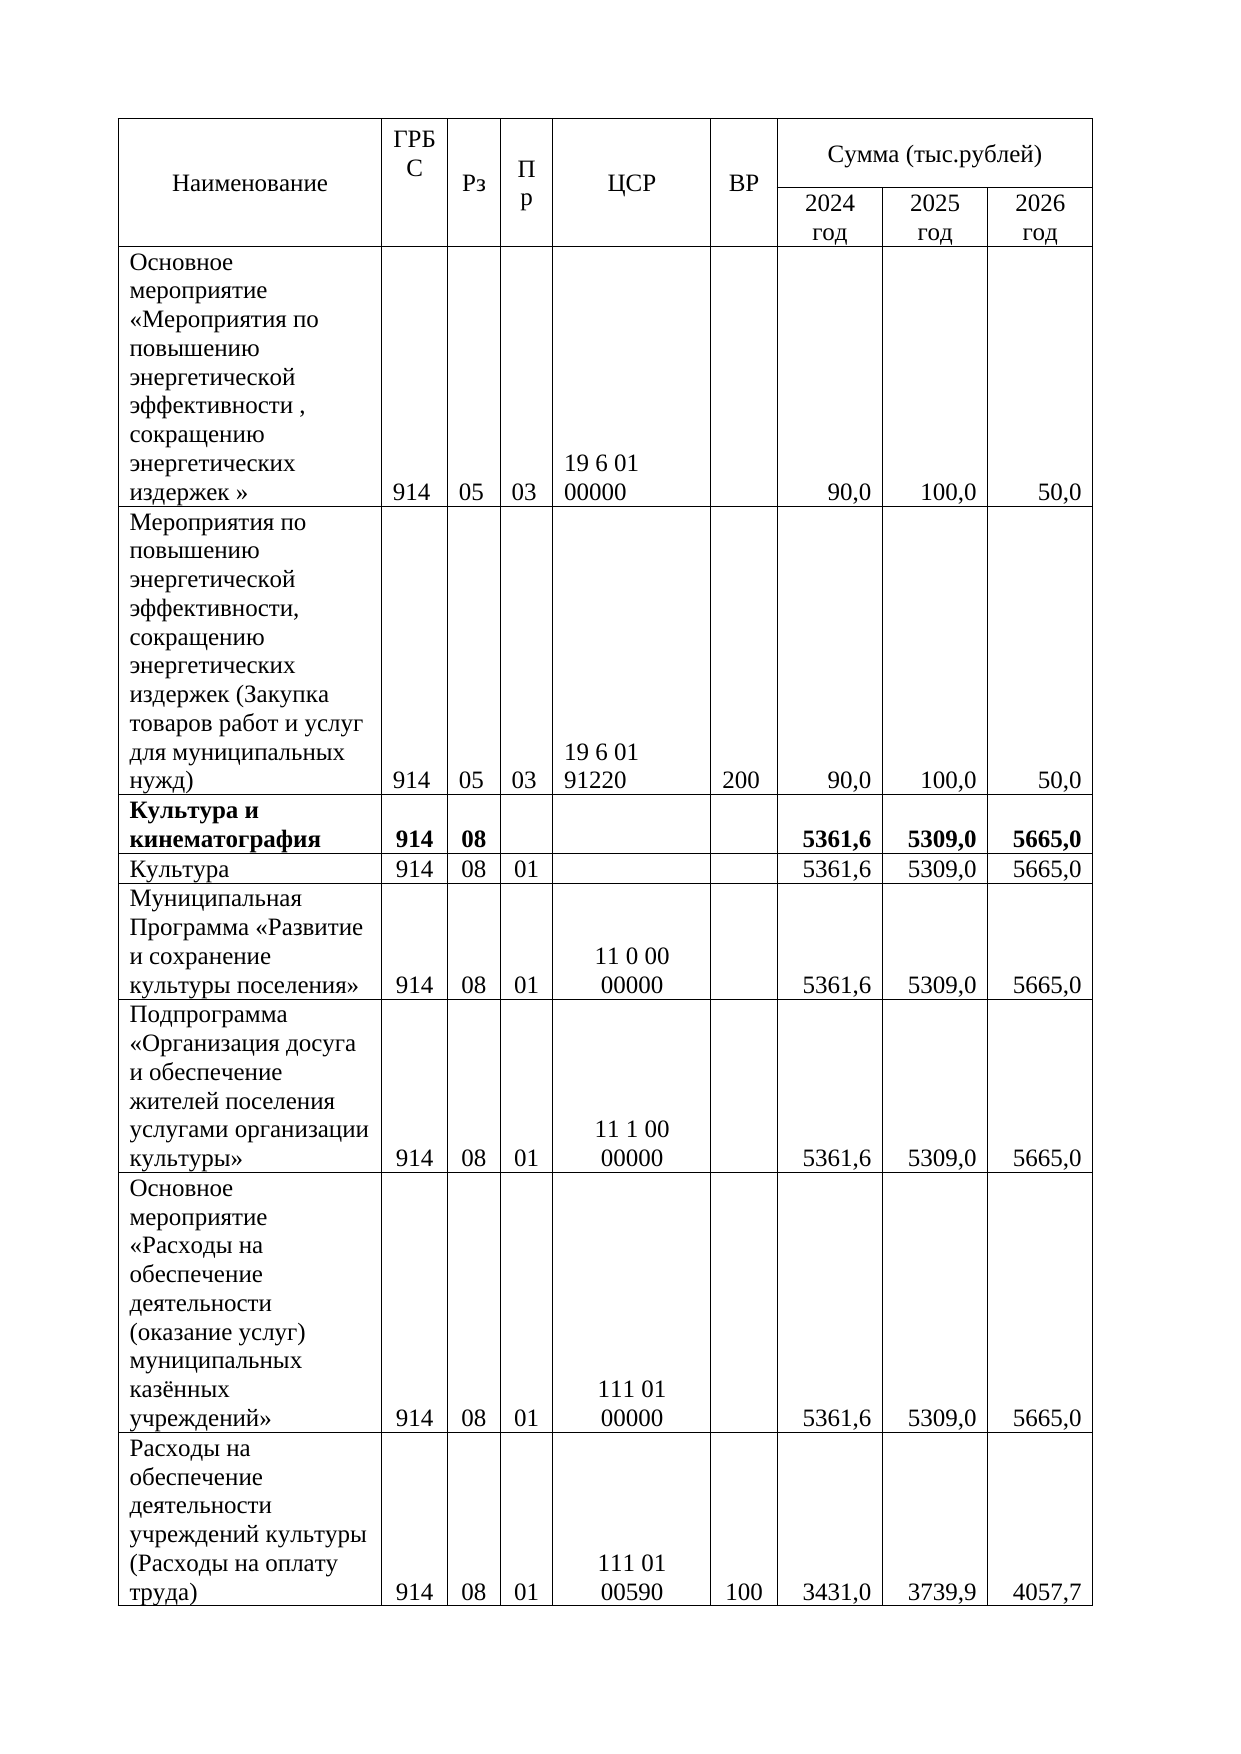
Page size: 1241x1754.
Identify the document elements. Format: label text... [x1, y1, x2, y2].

table_cell Мероприятия по повышению энергетической эффективности, сокращению энергетических издержек (Закупка товаров работ и услуг для муниципальных нужд) [119, 507, 381, 794]
table_cell 08 [448, 1173, 500, 1432]
table_cell Подпрограмма «Организация досуга и обеспечение жителей поселения услугами организации культуры» [119, 1000, 381, 1172]
table_cell Культура и кинематография [119, 795, 381, 853]
table_cell 08 [448, 1000, 500, 1172]
table_cell 08 [448, 884, 500, 998]
table_cell 01 [501, 1433, 552, 1605]
table_cell 100,0 [883, 247, 987, 506]
table_cell 05 [448, 247, 500, 506]
table_cell [711, 854, 777, 882]
table_cell 5309,0 [883, 854, 987, 882]
table_cell 914 [382, 795, 447, 853]
table_cell 5361,6 [778, 884, 882, 998]
table_cell 08 [448, 1433, 500, 1605]
table_cell 5665,0 [988, 854, 1092, 882]
table_cell [501, 795, 552, 853]
table_cell [553, 795, 710, 853]
table_cell 05 [448, 507, 500, 794]
table_cell 914 [382, 1433, 447, 1605]
table_cell 01 [501, 884, 552, 998]
table_cell Расходы на обеспечение деятельности учреждений культуры (Расходы на оплату труда) [119, 1433, 381, 1605]
table_cell 90,0 [778, 247, 882, 506]
table_cell 914 [382, 1000, 447, 1172]
table_cell 01 [501, 854, 552, 882]
table_header Сумма (тыс.рублей) [778, 119, 1092, 187]
table_cell [553, 854, 710, 882]
table_cell 914 [382, 854, 447, 882]
table_cell 200 [711, 507, 777, 794]
table_cell [382, 187, 447, 246]
table_cell 5309,0 [883, 1173, 987, 1432]
table_cell 5361,6 [778, 854, 882, 882]
table_cell 03 [501, 247, 552, 506]
table_cell 08 [448, 795, 500, 853]
table_cell 5309,0 [883, 884, 987, 998]
table_cell 11 0 00 00000 [553, 884, 710, 998]
table_header ЦСР [553, 119, 710, 246]
table_cell Культура [119, 854, 381, 882]
table_cell Основное мероприятие «Расходы на обеспечение деятельности (оказание услуг) муниципальных казённых учреждений» [119, 1173, 381, 1432]
table_cell 914 [382, 247, 447, 506]
table_cell 5361,6 [778, 1000, 882, 1172]
table_cell 19 6 01 91220 [553, 507, 710, 794]
table_cell [711, 795, 777, 853]
table_cell 5361,6 [778, 1173, 882, 1432]
table_cell 111 01 00590 [553, 1433, 710, 1605]
table_cell 5665,0 [988, 795, 1092, 853]
table_cell 08 [448, 854, 500, 882]
table_cell 111 01 00000 [553, 1173, 710, 1432]
table_header Рз [448, 119, 500, 246]
table_cell 5665,0 [988, 1000, 1092, 1172]
table_header ВР [711, 119, 777, 246]
table_header Наименование [119, 119, 381, 246]
table_cell 3431,0 [778, 1433, 882, 1605]
table_cell [711, 247, 777, 506]
table_cell 5665,0 [988, 1173, 1092, 1432]
table_header Пр [501, 119, 552, 246]
table_cell 100 [711, 1433, 777, 1605]
table_cell 11 1 00 00000 [553, 1000, 710, 1172]
table_cell 3739,9 [883, 1433, 987, 1605]
table_cell [711, 884, 777, 998]
table_cell [711, 1173, 777, 1432]
table_cell 5361,6 [778, 795, 882, 853]
table_cell 19 6 01 00000 [553, 247, 710, 506]
table_cell 2026 год [988, 188, 1092, 246]
table_header ГРБС [382, 119, 447, 187]
table_cell 4057,7 [988, 1433, 1092, 1605]
table_cell 2024 год [778, 188, 882, 246]
table_cell 5309,0 [883, 1000, 987, 1172]
table_cell 03 [501, 507, 552, 794]
table_cell 914 [382, 1173, 447, 1432]
table_cell 50,0 [988, 247, 1092, 506]
table_cell 2025 год [883, 188, 987, 246]
table_cell 100,0 [883, 507, 987, 794]
table_cell Основное мероприятие «Мероприятия по повышению энергетической эффективности , сокращению энергетических издержек » [119, 247, 381, 506]
table_cell 914 [382, 884, 447, 998]
table_cell 90,0 [778, 507, 882, 794]
table_cell [711, 1000, 777, 1172]
table_cell Муниципальная Программа «Развитие и сохранение культуры поселения» [119, 884, 381, 998]
table_cell 01 [501, 1000, 552, 1172]
table_cell 5309,0 [883, 795, 987, 853]
table_cell 50,0 [988, 507, 1092, 794]
table_cell 5665,0 [988, 884, 1092, 998]
table_cell 914 [382, 507, 447, 794]
table_cell 01 [501, 1173, 552, 1432]
